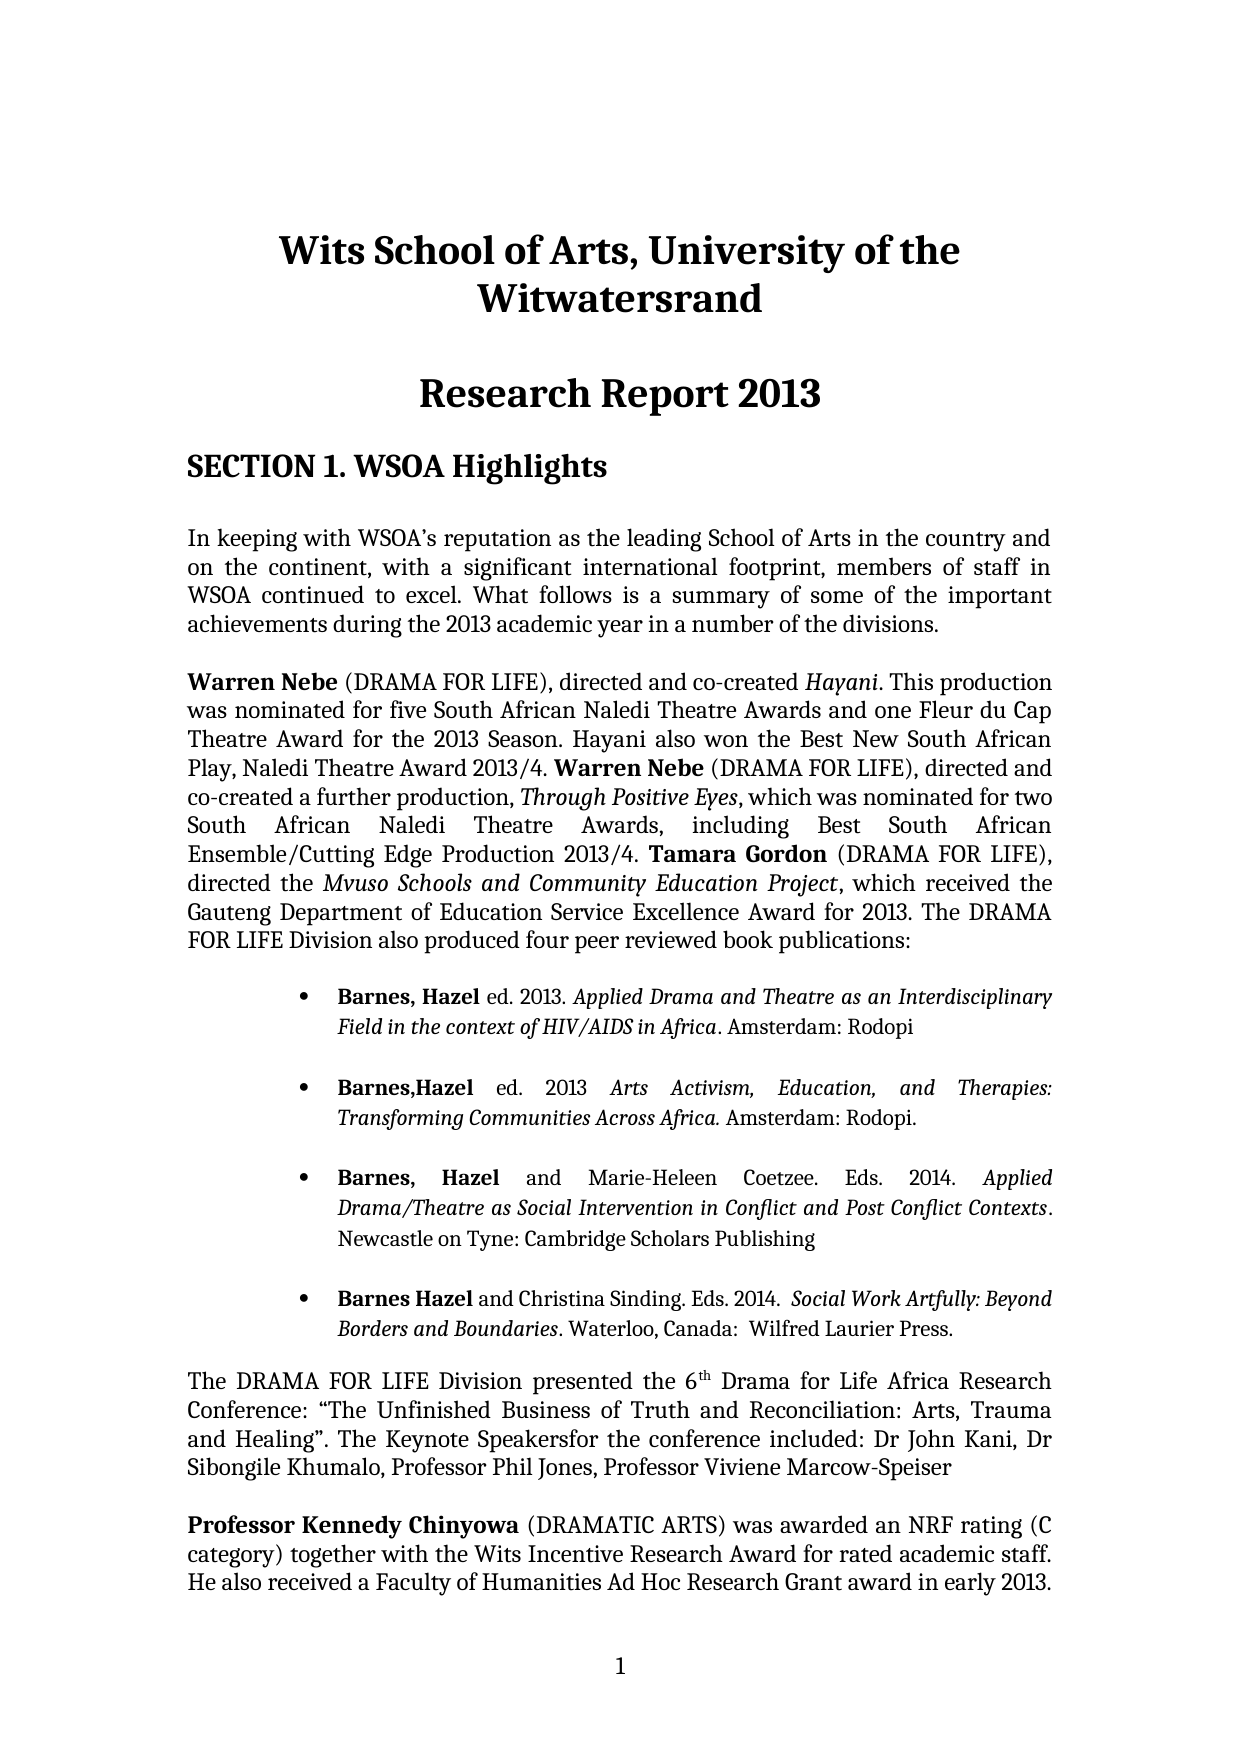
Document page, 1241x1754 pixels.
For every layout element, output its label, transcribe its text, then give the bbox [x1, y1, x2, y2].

text The DRAMA FOR LIFE Division presented the 6th Drama for Life Africa Research Conference: “The Unfinished Business of Truth and Reconciliation: Arts, Trauma and Healing”. The Keynote Speakersfor the conference included: Dr John Kani, Dr Sibongile Khumalo, Professor Phil Jones, Professor Viviene Marcow-Speiser [187, 1367, 1053, 1482]
list Barnes, Hazel and Marie-Heleen Coetzee. Eds. 2014. Applied Drama/Theatre as Social Intervention in Conflict and Post Conflict Contexts. Newcastle on Tyne: Cambridge Scholars Publishing [300, 1165, 1053, 1252]
list Barnes, Hazel ed. 2013. Applied Drama and Theatre as an Interdisciplinary Field in the context of HIV/AIDS in Africa. Amsterdam: Rodopi [300, 984, 1053, 1040]
text Research Report 2013 [187, 370, 1053, 418]
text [187, 1511, 1053, 1597]
list Barnes,Hazel ed. 2013 Arts Activism, Education, and Therapies: Transforming Communities Across Africa. Amsterdam: Rodopi. [300, 1074, 1053, 1131]
list Barnes Hazel and Christina Sinding. Eds. 2014. Social Work Artfully: Beyond Borders and Boundaries. Waterloo, Canada: Wilfred Laurier Press. [300, 1286, 1053, 1342]
text Wits School of Arts, University of the Witwatersrand [187, 227, 1053, 322]
text Warren Nebe (DRAMA FOR LIFE), directed and co-created Hayani. This production was nominated for five South African Naledi Theatre Awards and one Fleur du Cap Theatre Award for the 2013 Season. Hayani also won the Best New South African Play, Naledi Theatre Award 2013/4. Warren Nebe (DRAMA FOR LIFE), directed and co-created a further production, Through Positive Eyes, which was nominated for two South African Naledi Theatre Awards, including Best South African Ensemble/Cutting Edge Production 2013/4. Tamara Gordon (DRAMA FOR LIFE), directed the Mvuso Schools and Community Education Project, which received the Gauteng Department of Education Service Excellence Award for 2013. The DRAMA FOR LIFE Division also produced four peer reviewed book publications: [187, 667, 1053, 955]
text SECTION 1. WSOA Highlights [187, 447, 1053, 485]
text In keeping with WSOA’s reputation as the leading School of Arts in the country and on the continent, with a significant international footprint, members of staff in WSOA continued to excel. What follows is a summary of some of the important achievements during the 2013 academic year in a number of the divisions. [187, 524, 1053, 639]
